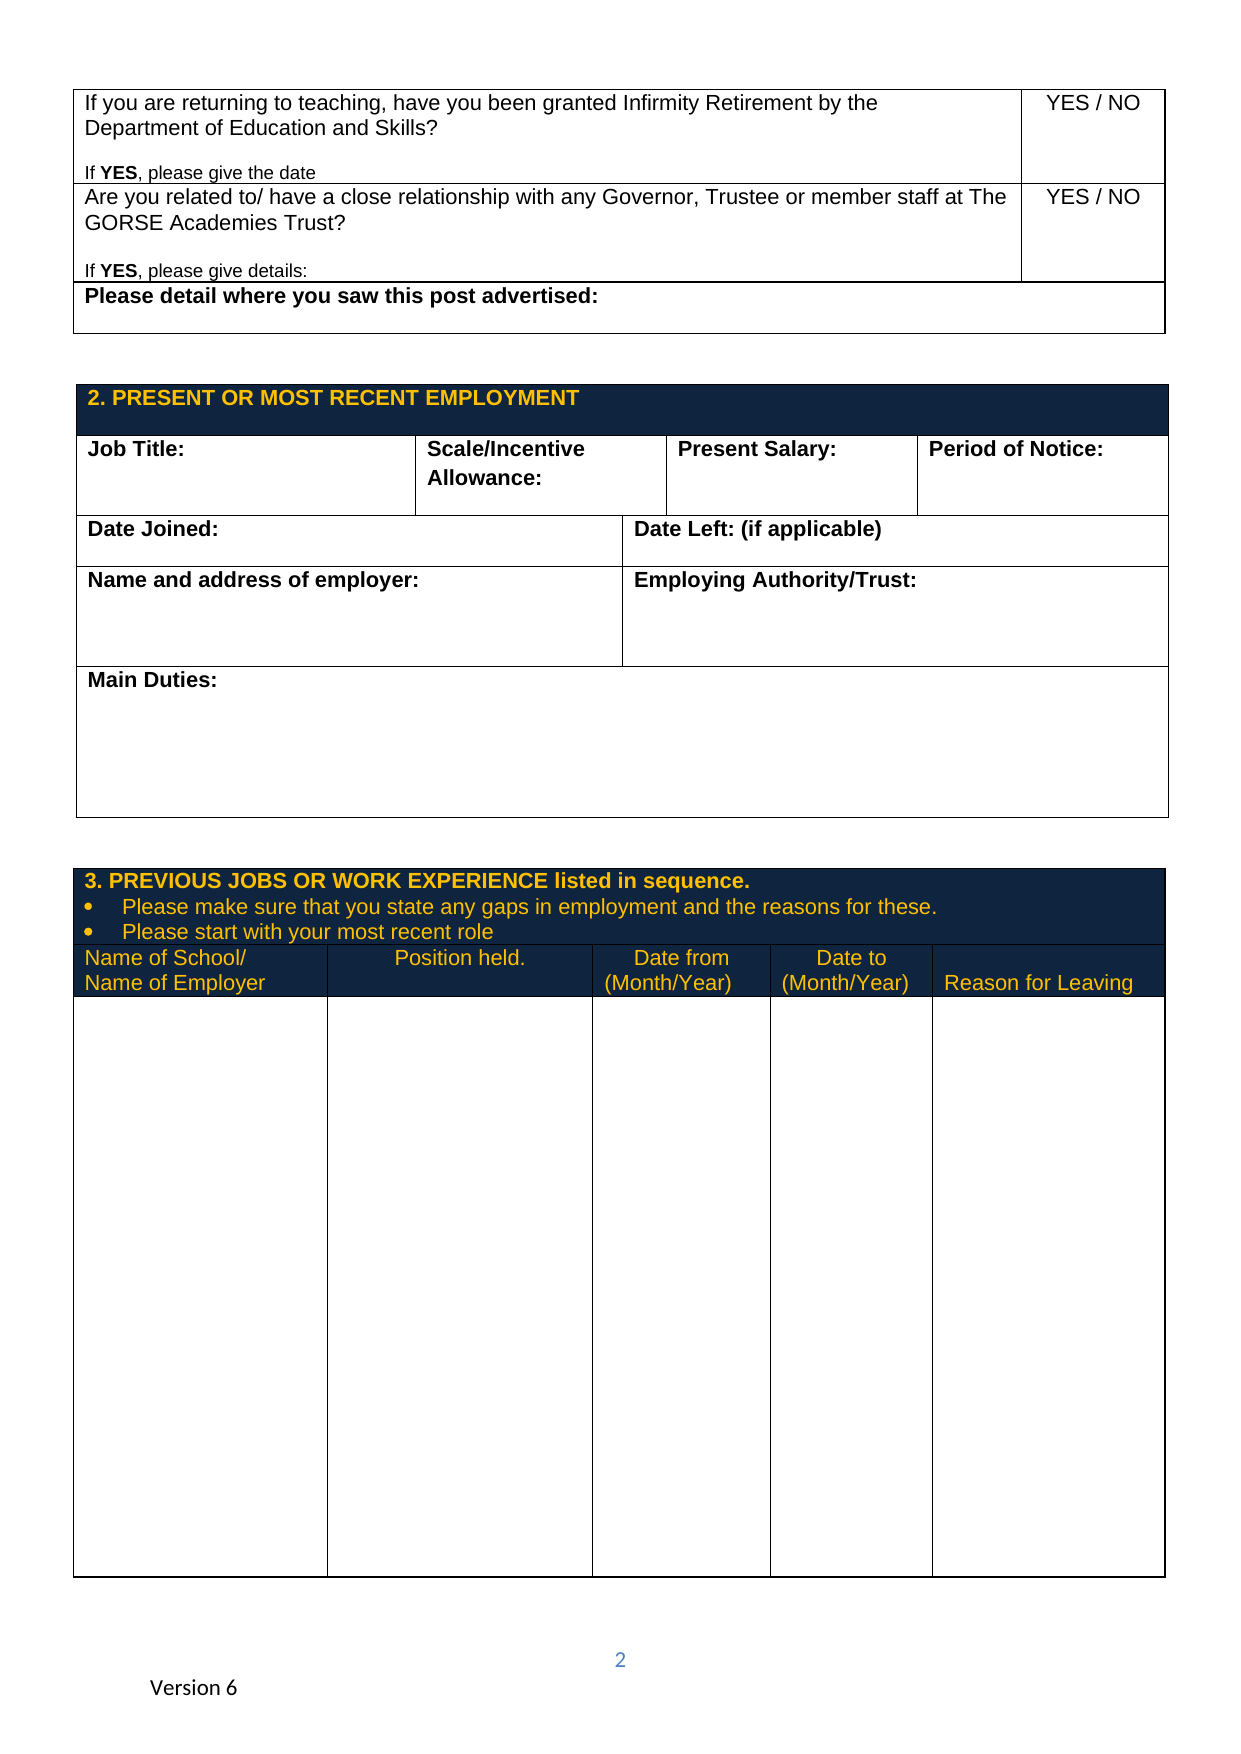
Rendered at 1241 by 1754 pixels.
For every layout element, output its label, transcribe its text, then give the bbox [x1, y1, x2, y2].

table_cell [74, 997, 327, 1576]
table_cell [328, 997, 592, 1576]
table_cell Reason for Leaving [933, 945, 1164, 996]
table_cell [933, 997, 1164, 1576]
table_cell YES / NO [1022, 90, 1164, 183]
table_cell Position held. [328, 945, 592, 996]
table_cell Main Duties: [77, 667, 1168, 817]
table_cell Are you related to/ have a close relationship with any Governor, Trustee or member staff at The GORSE Academies Trust? If YES, please give details: [74, 184, 1021, 281]
table_cell Present Salary: [667, 436, 917, 514]
table_cell Date Joined: [77, 516, 622, 566]
table_header 3. PREVIOUS JOBS OR WORK EXPERIENCE listed in sequence. Please make sure that you state any gaps in employment and the reasons for these. Please start with your most recent role [74, 869, 1164, 944]
table_cell [593, 997, 770, 1576]
table_cell Period of Notice: [918, 436, 1168, 514]
table_cell [771, 997, 932, 1576]
table_cell Date Left: (if applicable) [623, 516, 1168, 566]
table_cell Date from (Month/Year) [593, 945, 770, 996]
table_cell Job Title: [77, 436, 415, 514]
table_cell YES / NO [1022, 184, 1164, 281]
table_cell Scale/Incentive Allowance: [416, 436, 666, 514]
table_cell Employing Authority/Trust: [623, 567, 1168, 666]
table_cell If you are returning to teaching, have you been granted Infirmity Retirement by the Department of Education and Skills? If YES, please give the date [74, 90, 1021, 183]
table_cell Name and address of employer: [77, 567, 622, 666]
table_cell Name of School/ Name of Employer [74, 945, 327, 996]
table_cell Date to (Month/Year) [771, 945, 932, 996]
table_header 2. PRESENT OR MOST RECENT EMPLOYMENT [77, 385, 1168, 435]
table_cell Please detail where you saw this post advertised: [74, 283, 1164, 333]
